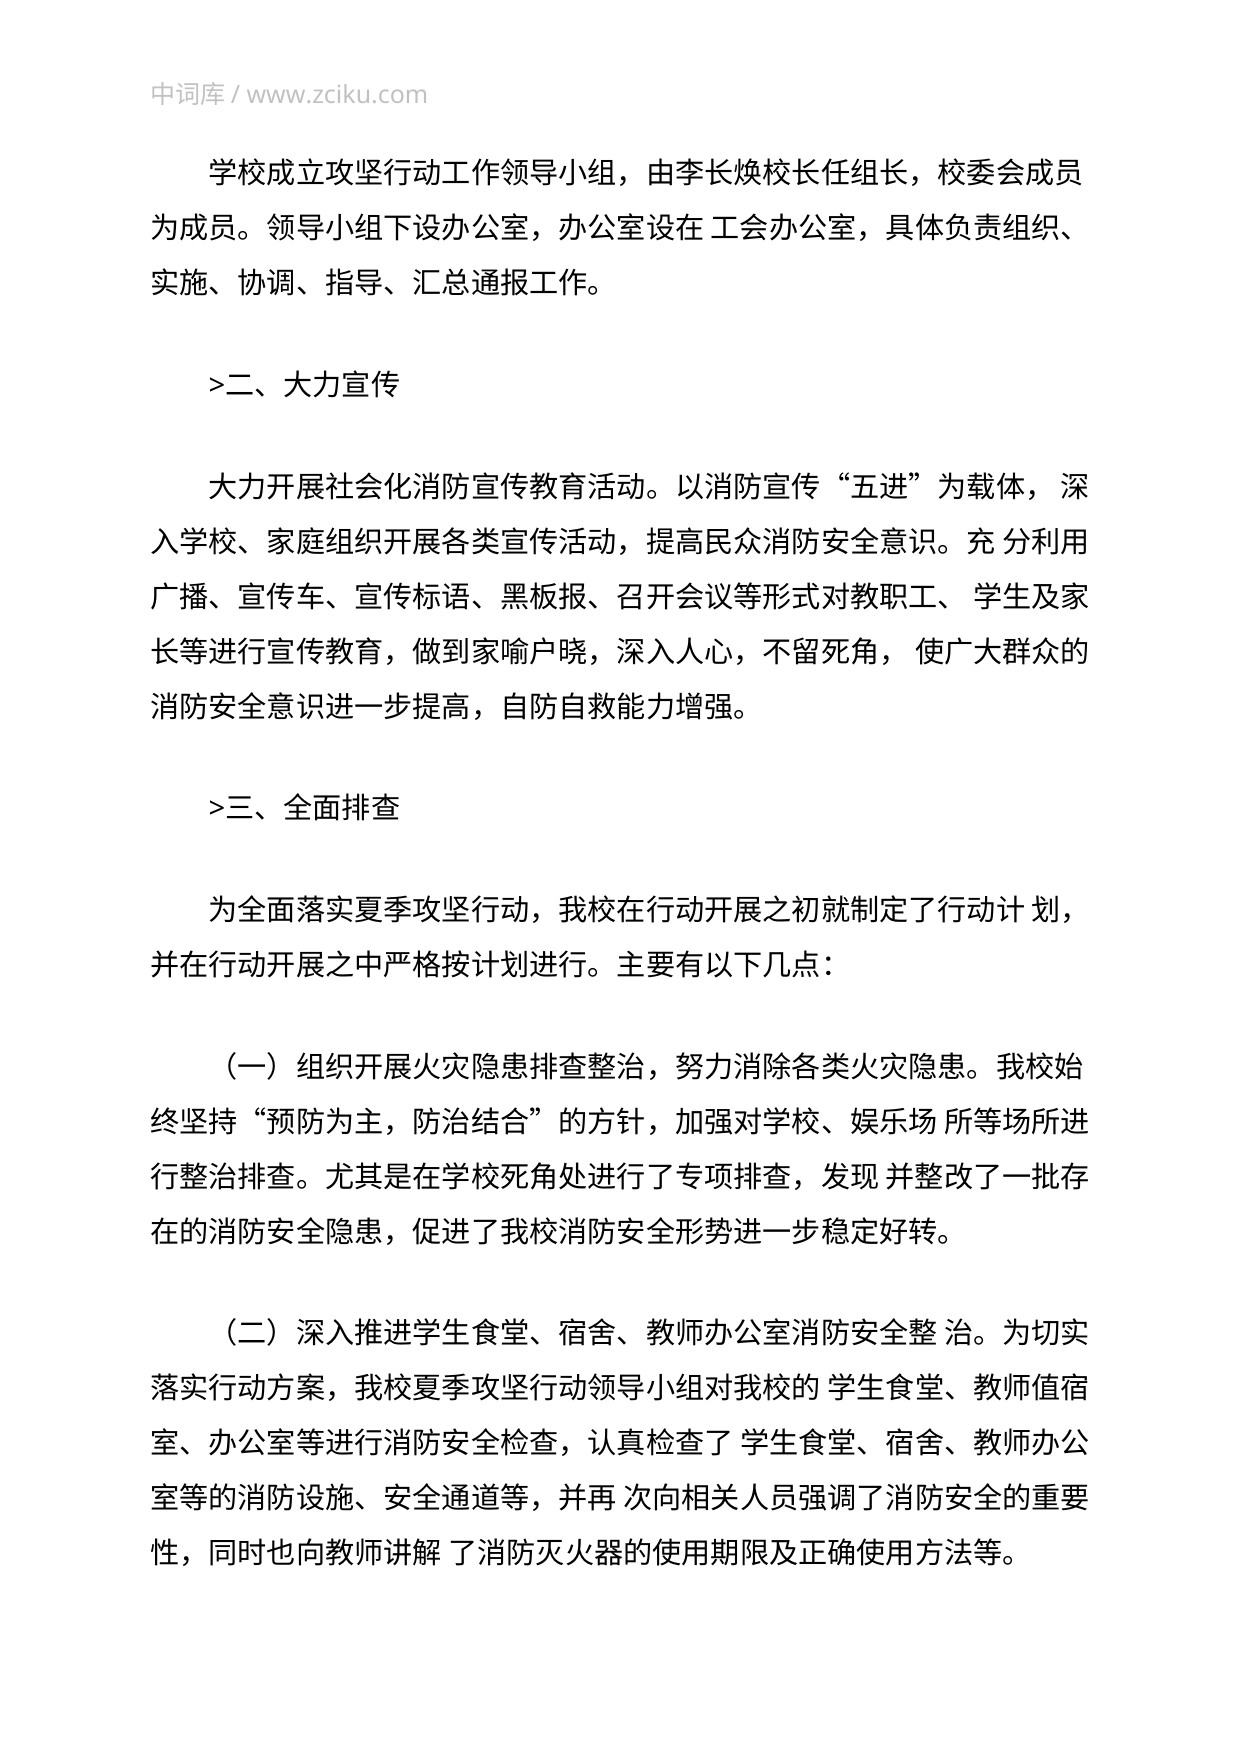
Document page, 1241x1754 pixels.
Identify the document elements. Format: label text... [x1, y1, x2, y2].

text 学校成立攻坚行动工作领导小组，由李长焕校长任组长，校委会成员为成员。领导小组下设办公室，办公室设在 工会办公室，具体负责组织、实施、协调、指导、汇总通报工作。 [150, 150, 1090, 302]
text 为全面落实夏季攻坚行动，我校在行动开展之初就制定了行动计 划，并在行动开展之中严格按计划进行。主要有以下几点： [150, 887, 1090, 984]
text （二）深入推进学生食堂、宿舍、教师办公室消防安全整 治。为切实落实行动方案，我校夏季攻坚行动领导小组对我校的 学生食堂、教师值宿室、办公室等进行消防安全检查，认真检查了 学生食堂、宿舍、教师办公室等的消防设施、安全通道等，并再 次向相关人员强调了消防安全的重要性，同时也向教师讲解 了消防灭火器的使用期限及正确使用方法等。 [150, 1310, 1090, 1572]
text >三、全面排查 [150, 785, 1090, 827]
text 大力开展社会化消防宣传教育活动。以消防宣传“五进”为载体， 深入学校、家庭组织开展各类宣传活动，提高民众消防安全意识。充 分利用广播、宣传车、宣传标语、黑板报、召开会议等形式对教职工、 学生及家长等进行宣传教育，做到家喻户晓，深入人心，不留死角， 使广大群众的消防安全意识进一步提高，自防自救能力增强。 [150, 463, 1090, 725]
text >二、大力宣传 [150, 362, 1090, 404]
text （一）组织开展火灾隐患排查整治，努力消除各类火灾隐患。我校始终坚持“预防为主，防治结合”的方针，加强对学校、娱乐场 所等场所进行整治排查。尤其是在学校死角处进行了专项排查，发现 并整改了一批存在的消防安全隐患，促进了我校消防安全形势进一步稳定好转。 [150, 1043, 1090, 1251]
